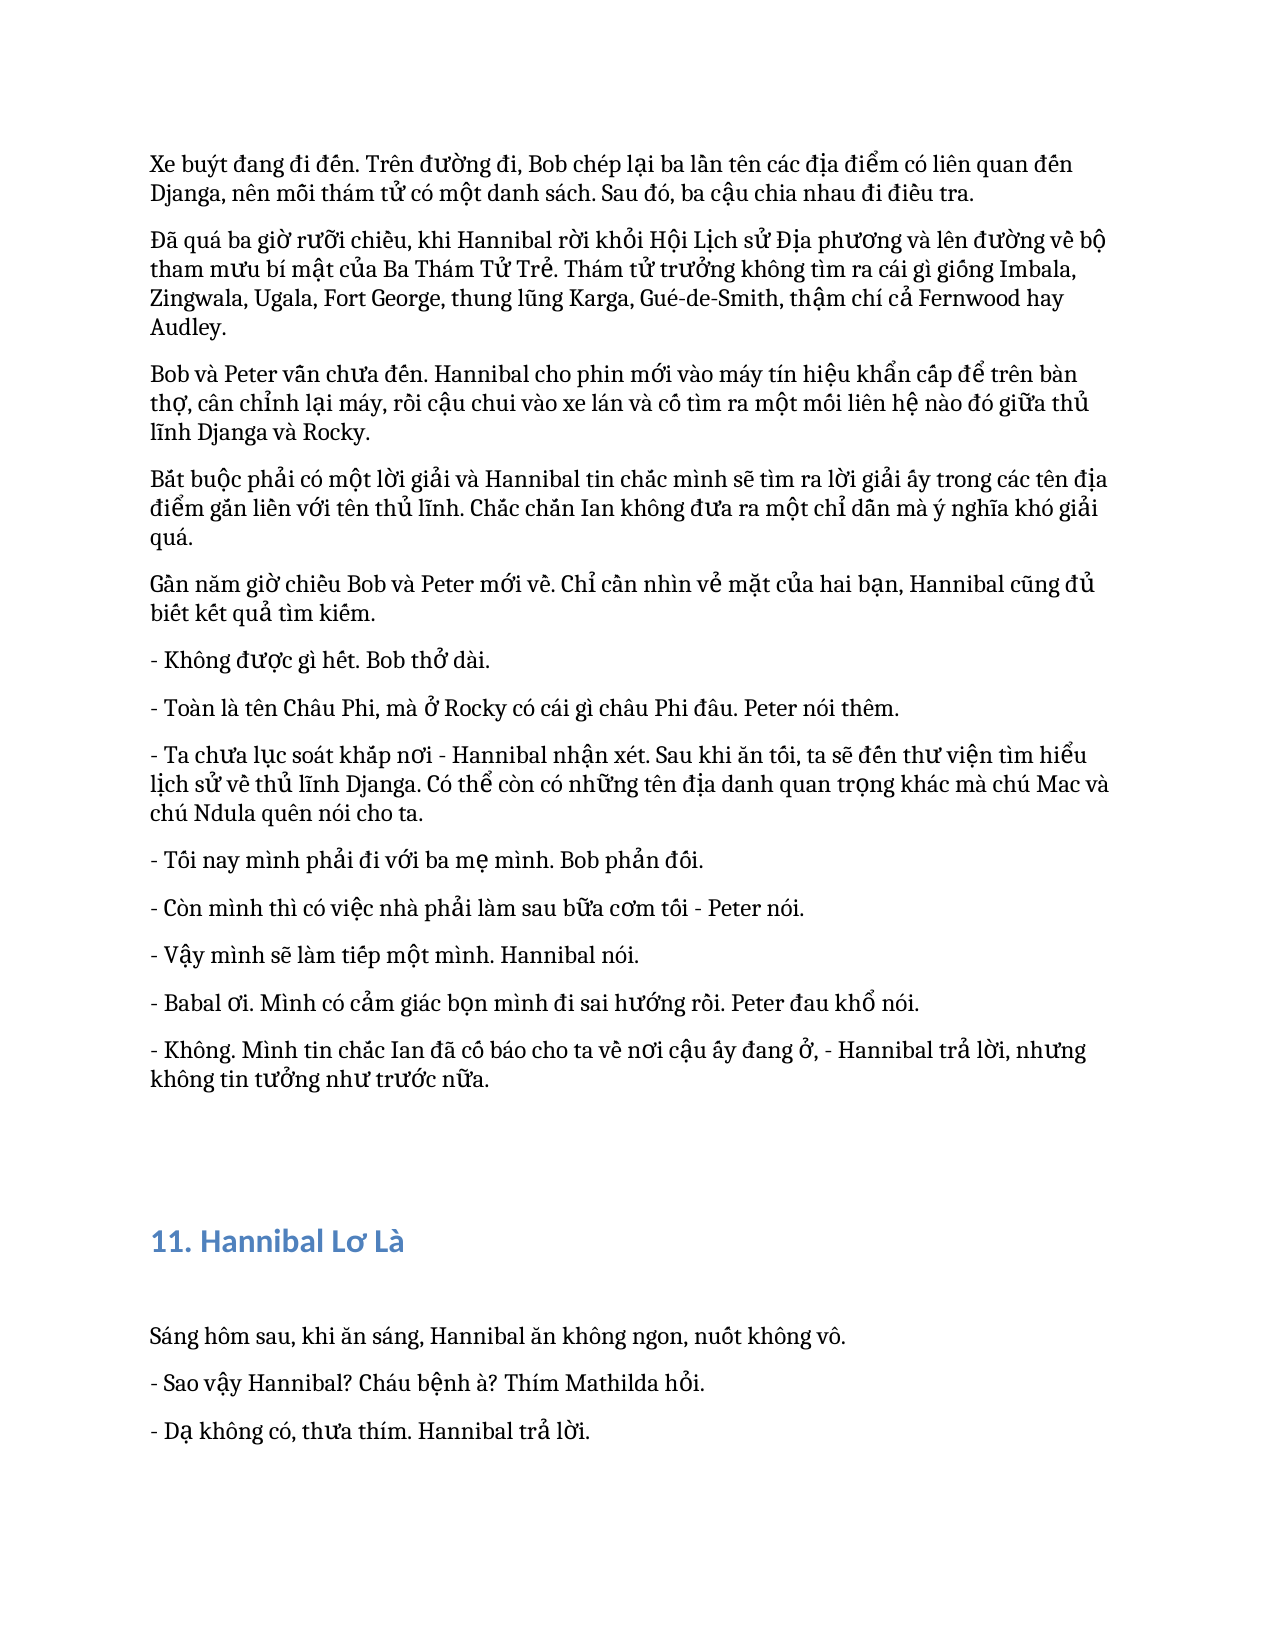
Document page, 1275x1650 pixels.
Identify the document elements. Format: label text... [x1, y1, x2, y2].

text Đã quá ba giờ rưỡi chiều, khi Hannibal rời khỏi Hội Lịch sử Địa phương và lên đường về bộ tham mưu bí mật của Ba Thám Tử Trẻ. Thám tử trưởng không tìm ra cái gì giống Imbala, Zingwala, Ugala, Fort George, thung lũng Karga, Gué-de-Smith, thậm chí cả Fernwood hay Audley. [150, 226, 1125, 341]
subtitle 11. Hannibal Lơ Là [150, 1219, 1125, 1260]
text - Babal ơi. Mình có cảm giác bọn mình đi sai hướng rồi. Peter đau khổ nói. [150, 989, 1125, 1017]
text - Sao vậy Hannibal? Cháu bệnh à? Thím Mathilda hỏi. [150, 1369, 1125, 1398]
text Xe buýt đang đi đến. Trên đường đi, Bob chép lại ba lần tên các địa điểm có liên quan đến Djanga, nên mỗi thám tử có một danh sách. Sau đó, ba cậu chia nhau đi điều tra. [150, 150, 1125, 207]
text Bắt buộc phải có một lời giải và Hannibal tin chắc mình sẽ tìm ra lời giải ấy trong các tên địa điểm gắn liền với tên thủ lĩnh. Chắc chắn Ian không đưa ra một chỉ dẫn mà ý nghĩa khó giải quá. [150, 465, 1125, 551]
text - Không được gì hết. Bob thở dài. [150, 646, 1125, 675]
text - Tối nay mình phải đi với ba mẹ mình. Bob phản đối. [150, 846, 1125, 875]
text Sáng hôm sau, khi ăn sáng, Hannibal ăn không ngon, nuốt không vô. [150, 1264, 1125, 1350]
text Gần năm giờ chiều Bob và Peter mới về. Chỉ cần nhìn vẻ mặt của hai bạn, Hannibal cũng đủ biết kết quả tìm kiếm. [150, 570, 1125, 627]
text - Dạ không có, thưa thím. Hannibal trả lời. [150, 1417, 1125, 1445]
text - Vậy mình sẽ làm tiếp một mình. Hannibal nói. [150, 941, 1125, 970]
text - Không. Mình tin chắc Ian đã cố báo cho ta về nơi cậu ấy đang ở, - Hannibal trả lời, nhưng không tin tưởng như trước nữa. [150, 1036, 1125, 1094]
text - Còn mình thì có việc nhà phải làm sau bữa cơm tối - Peter nói. [150, 894, 1125, 922]
text - Ta chưa lục soát khắp nơi - Hannibal nhận xét. Sau khi ăn tối, ta sẽ đến thư viện tìm hiểu lịch sử về thủ lĩnh Djanga. Có thể còn có những tên địa danh quan trọng khác mà chú Mac và chú Ndula quên nói cho ta. [150, 741, 1125, 827]
text Bob và Peter vẫn chưa đến. Hannibal cho phin mới vào máy tín hiệu khẩn cấp để trên bàn thợ, cân chỉnh lại máy, rồi cậu chui vào xe lán và cố tìm ra một mối liên hệ nào đó giữa thủ lĩnh Djanga và Rocky. [150, 360, 1125, 446]
text - Toàn là tên Châu Phi, mà ở Rocky có cái gì châu Phi đâu. Peter nói thêm. [150, 694, 1125, 722]
